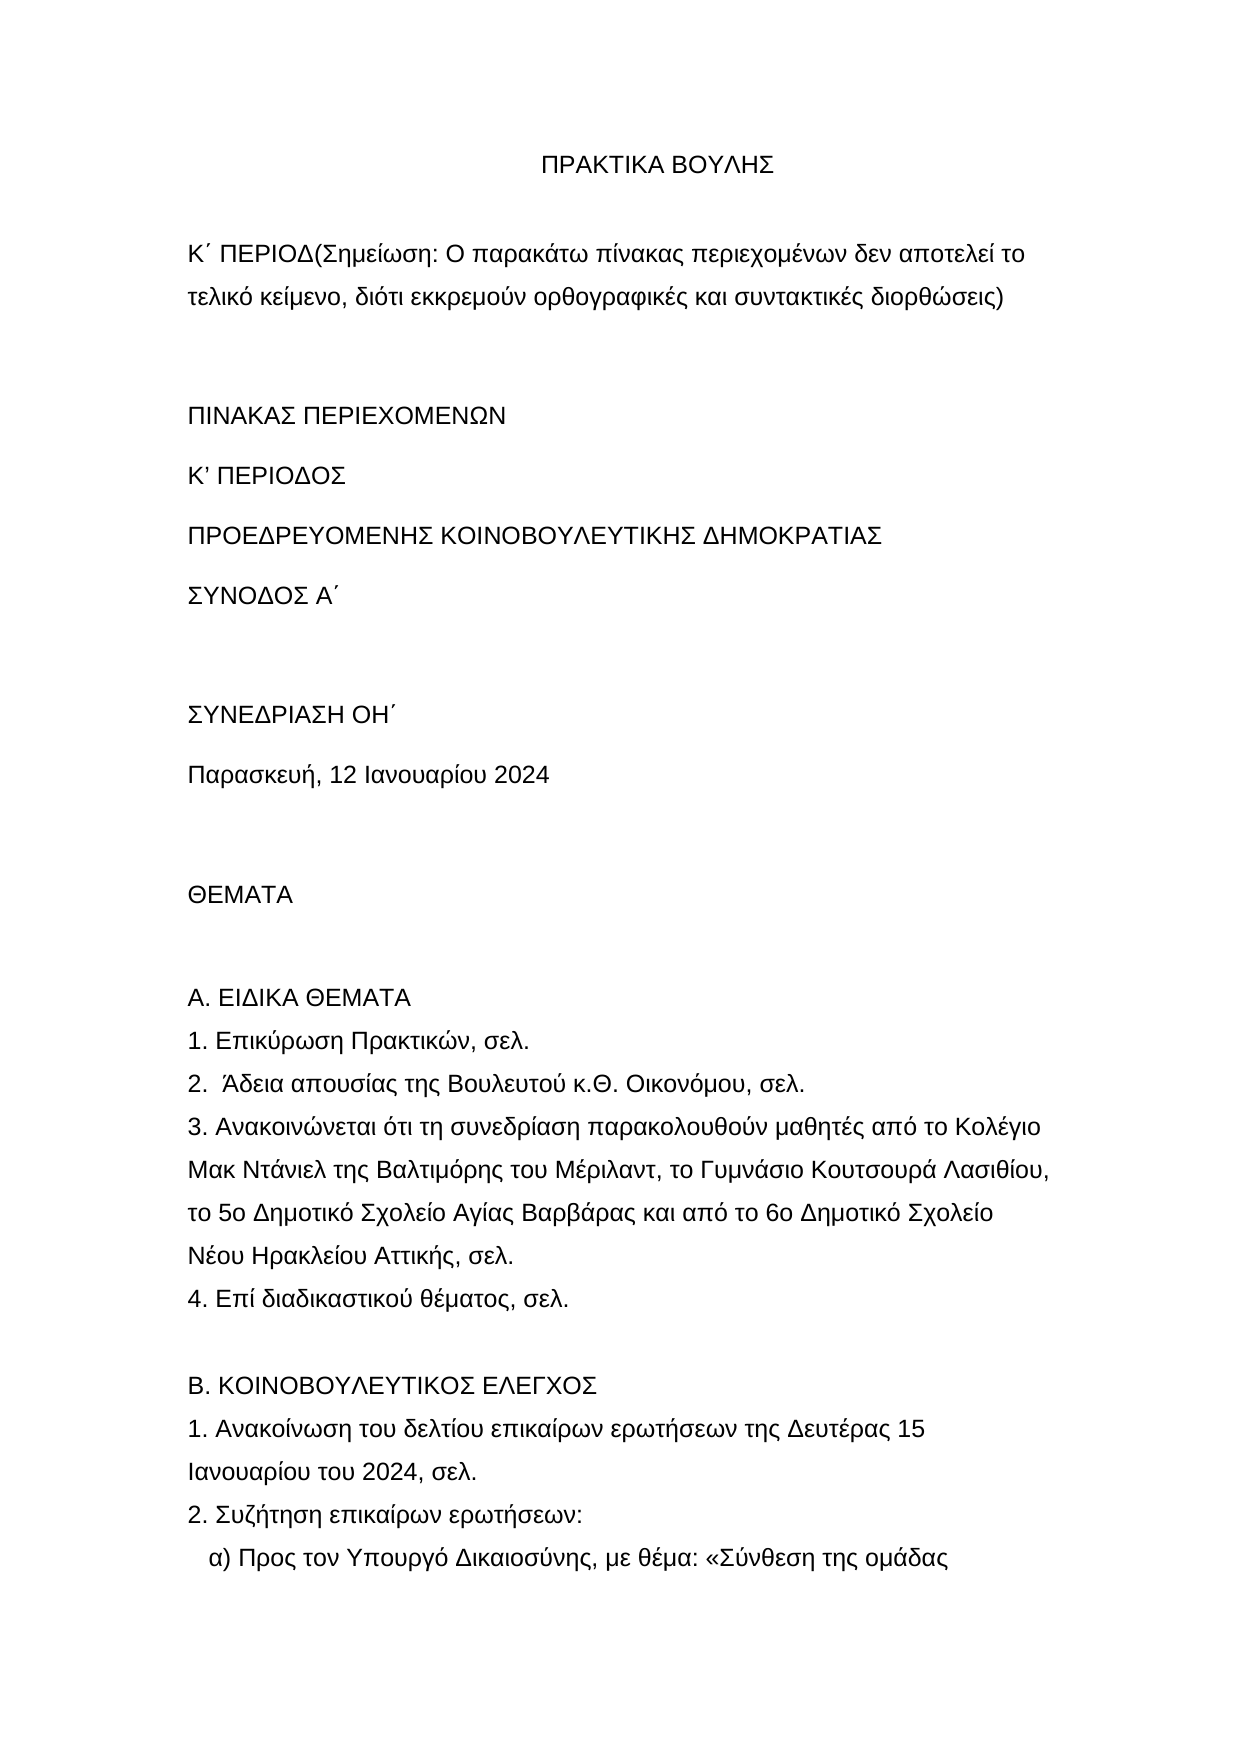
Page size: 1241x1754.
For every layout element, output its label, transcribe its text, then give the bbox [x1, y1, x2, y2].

text Κ’ ΠΕΡΙΟΔΟΣ [187, 461, 1053, 490]
text Κ΄ ΠΕΡΙΟΔ(Σημείωση: Ο παρακάτω πίνακας περιεχομένων δεν αποτελεί το τελικό κείμενο, διότι εκκρεμούν ορθογραφικές και συντακτικές διορθώσεις) [187, 238, 1053, 310]
text ΘΕΜΑΤΑ [187, 879, 1053, 908]
text ΣΥΝΟΔΟΣ A΄ [187, 581, 1053, 609]
text Παρασκευή, 12 Ιανουαρίου 2024 [187, 760, 1053, 789]
text ΠΡΑΚΤΙΚΑ ΒΟΥΛΗΣ [187, 150, 1053, 179]
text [187, 939, 1053, 1572]
text ΠΡΟΕΔΡΕΥΟΜΕΝΗΣ ΚΟΙΝΟΒΟΥΛΕΥΤΙΚΗΣ ΔΗΜΟΚΡΑΤΙΑΣ [187, 521, 1053, 549]
text ΣΥΝΕΔΡΙΑΣΗ ΟΗ΄ [187, 700, 1053, 729]
text ΠΙΝΑΚΑΣ ΠΕΡΙΕΧΟΜΕΝΩΝ [187, 401, 1053, 430]
